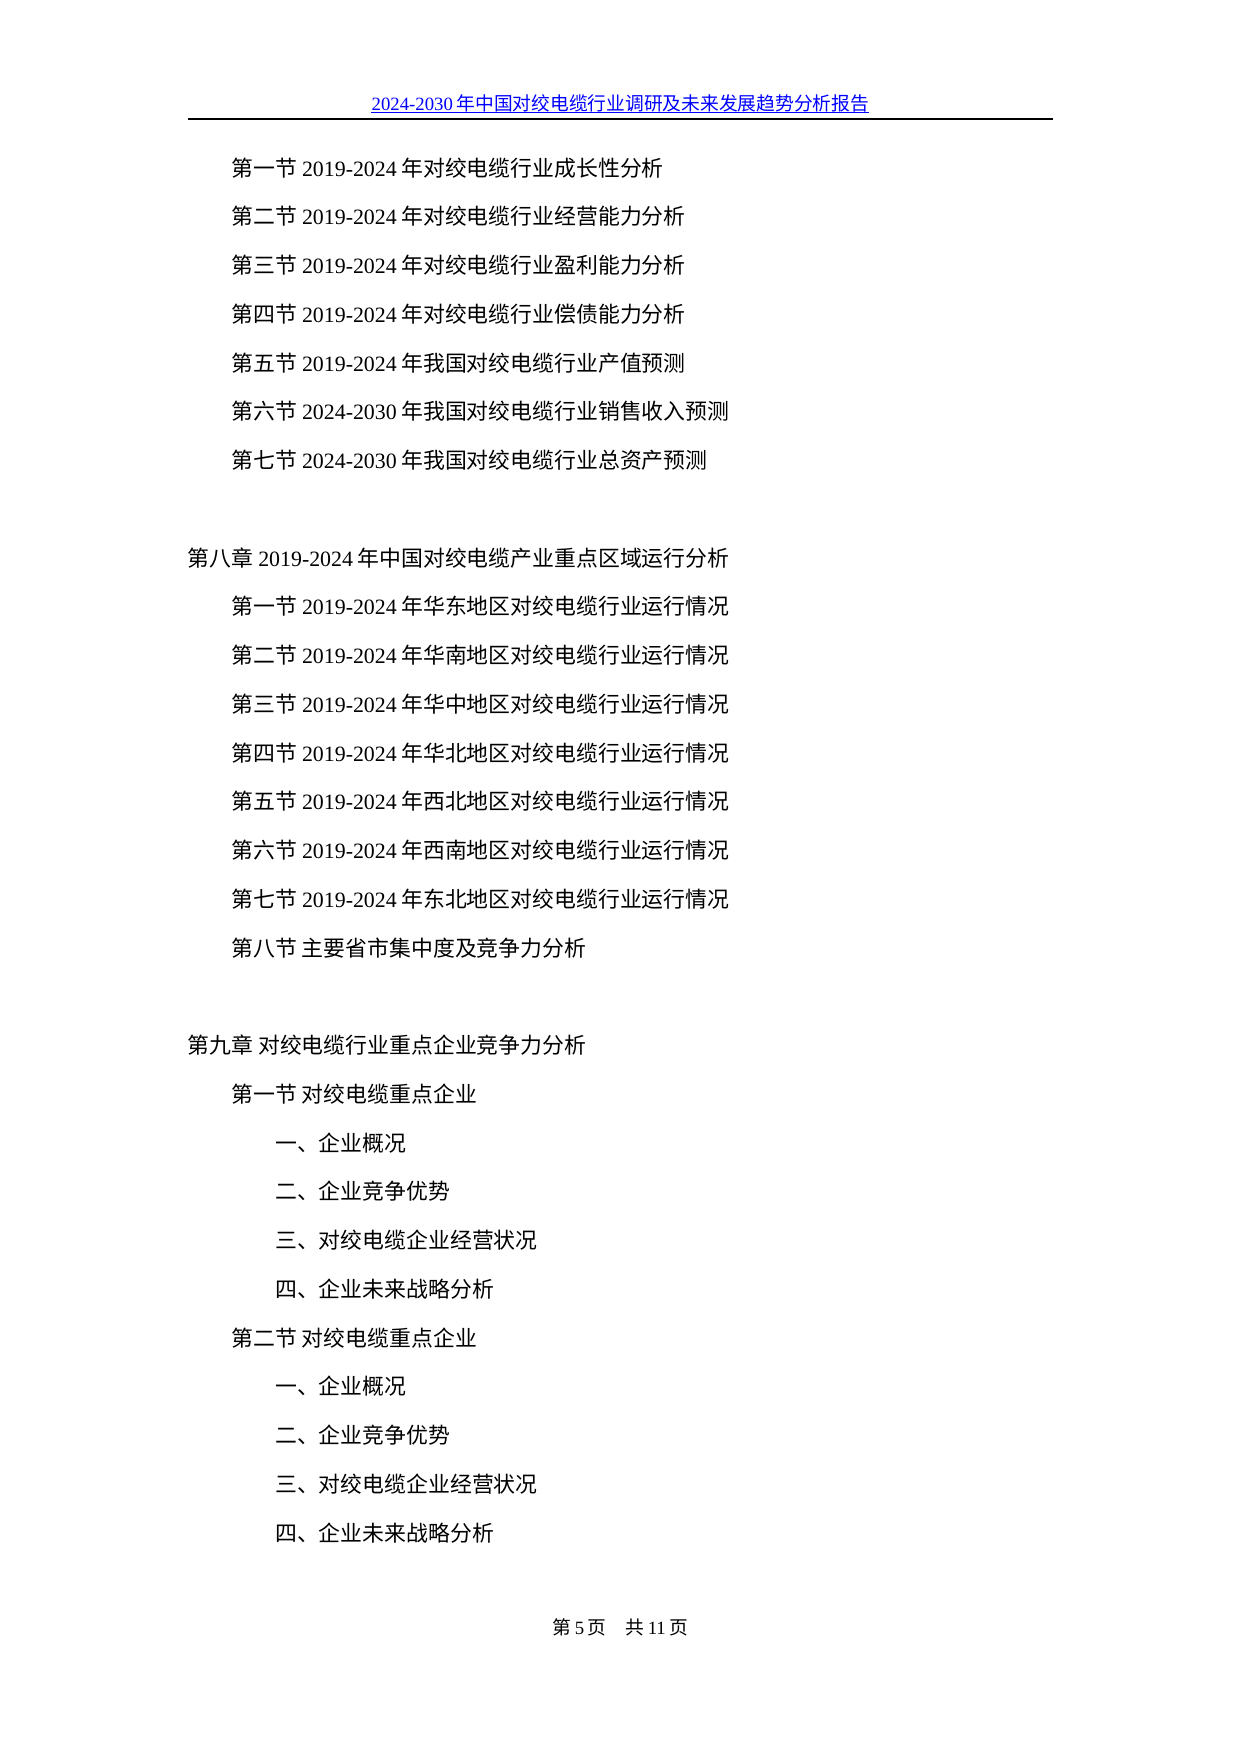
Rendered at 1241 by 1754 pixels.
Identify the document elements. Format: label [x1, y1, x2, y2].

text [187, 150, 1053, 1548]
